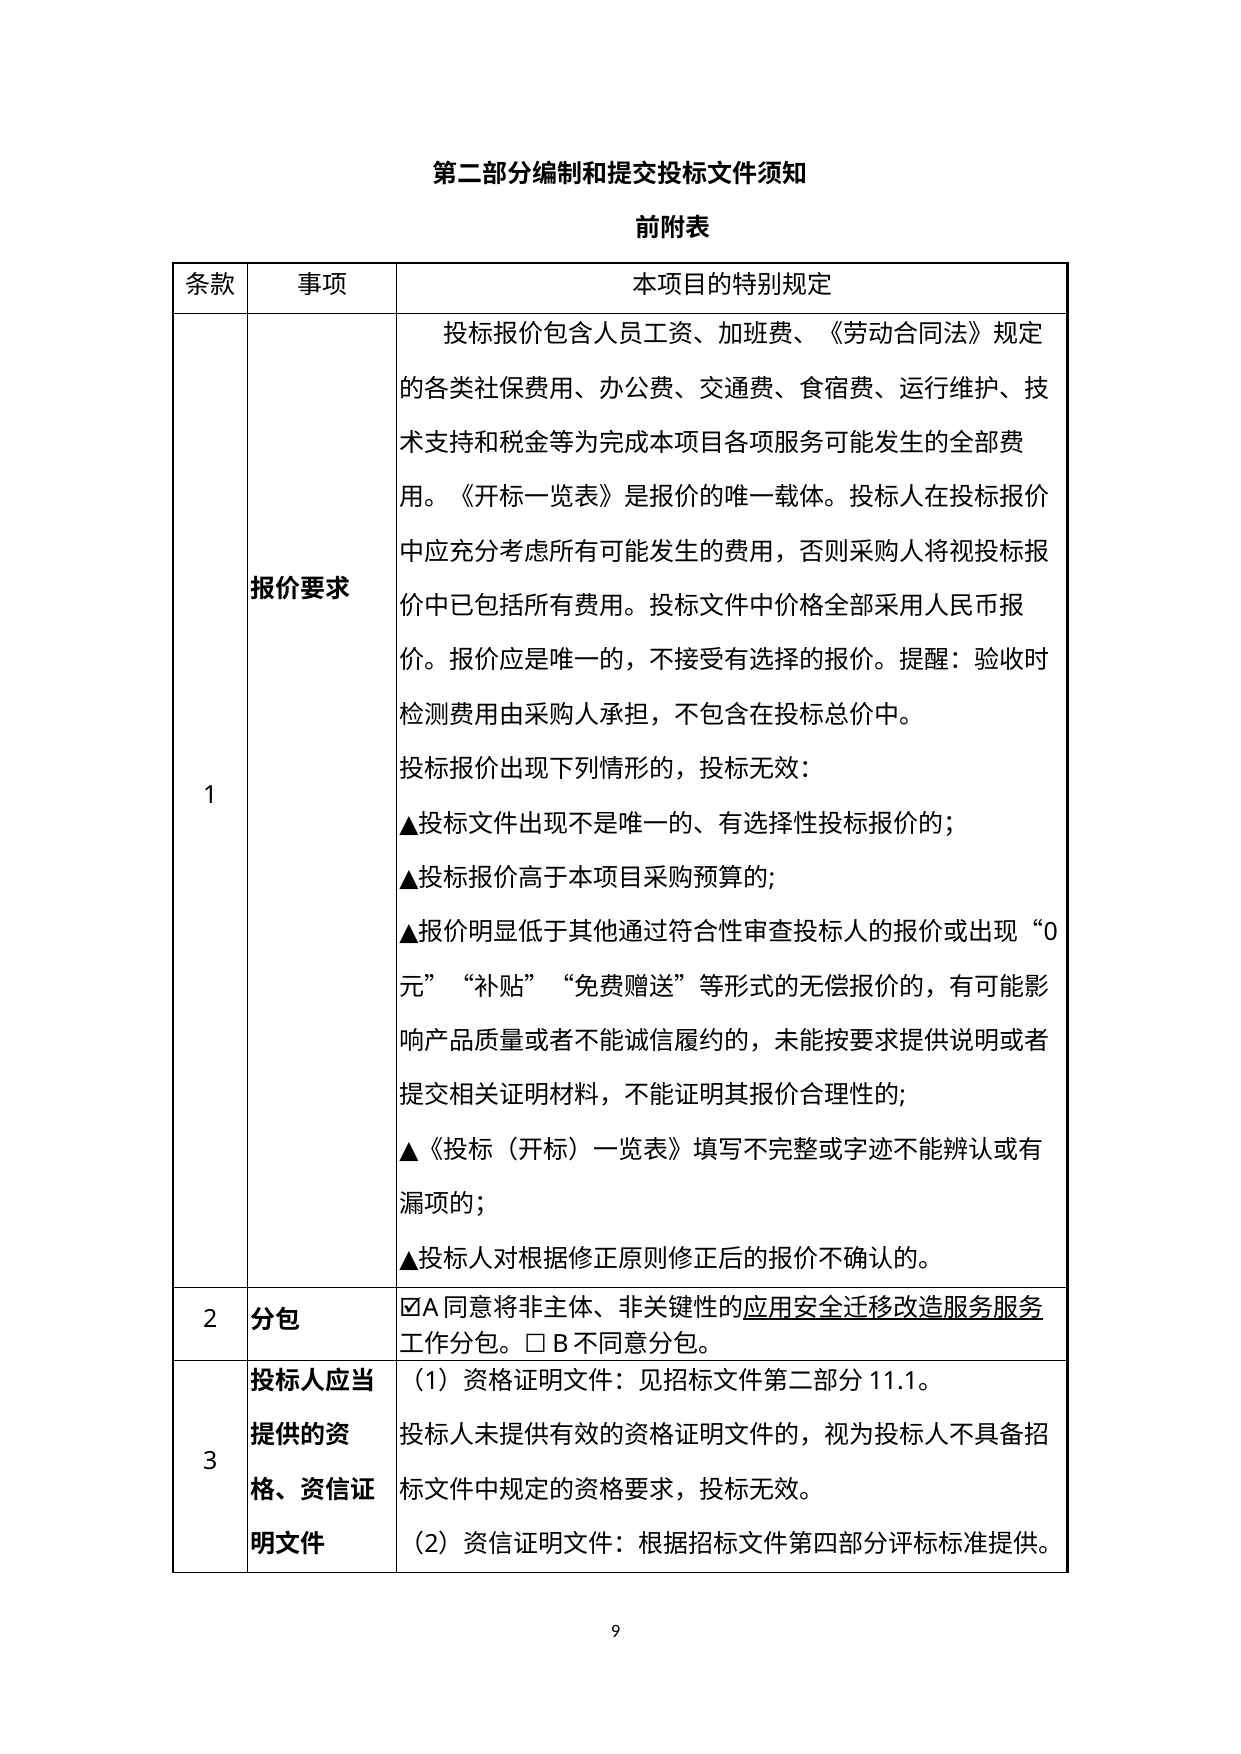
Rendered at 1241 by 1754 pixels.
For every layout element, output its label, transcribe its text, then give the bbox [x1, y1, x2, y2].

text 前附表 [247, 208, 1051, 244]
table_cell 投标人应当提供的资格、资信证明文件 [248, 1361, 396, 1572]
table_header 本项目的特别规定 [397, 264, 1066, 313]
text 第二部分编制和提交投标文件须知 [189, 153, 1051, 190]
table_header 条款 [174, 264, 247, 313]
table_cell 报价要求 [248, 314, 396, 1287]
table_cell 投标报价包含人员工资、加班费、《劳动合同法》规定的各类社保费用、办公费、交通费、食宿费、运行维护、技术支持和税金等为完成本项目各项服务可能发生的全部费用。《开标一览表》是报价的唯一载体。投标人在投标报价中应充分考虑所有可能发生的费用，否则采购人将视投标报价中已包括所有费用。投标文件中价格全部采用人民币报价。报价应是唯一的，不接受有选择的报价。提醒：验收时检测费用由采购人承担，不包含在投标总价中。 投标报价出现下列情形的，投标无效： ▲投标文件出现不是唯一的、有选择性投标报价的； ▲投标报价高于本项目采购预算的; ▲报价明显低于其他通过符合性审查投标人的报价或出现“0元”“补贴”“免费赠送”等形式的无偿报价的，有可能影响产品质量或者不能诚信履约的，未能按要求提供说明或者提交相关证明材料，不能证明其报价合理性的; ▲《投标（开标）一览表》填写不完整或字迹不能辨认或有漏项的； ▲投标人对根据修正原则修正后的报价不确认的。 [397, 314, 1066, 1287]
table_header 事项 [248, 264, 396, 313]
table_cell 2 [174, 1288, 247, 1360]
table_cell 3 [174, 1361, 247, 1572]
table_cell （1）资格证明文件：见招标文件第二部分11.1。 投标人未提供有效的资格证明文件的，视为投标人不具备招标文件中规定的资格要求，投标无效。 （2）资信证明文件：根据招标文件第四部分评标标准提供。 [397, 1361, 1066, 1572]
table_cell 分包 [248, 1288, 396, 1360]
table_cell A同意将非主体、非关键性的应用安全迁移改造服务服务工作分包。☐ B不同意分包。 [397, 1288, 1066, 1360]
table_cell 1 [174, 314, 247, 1287]
